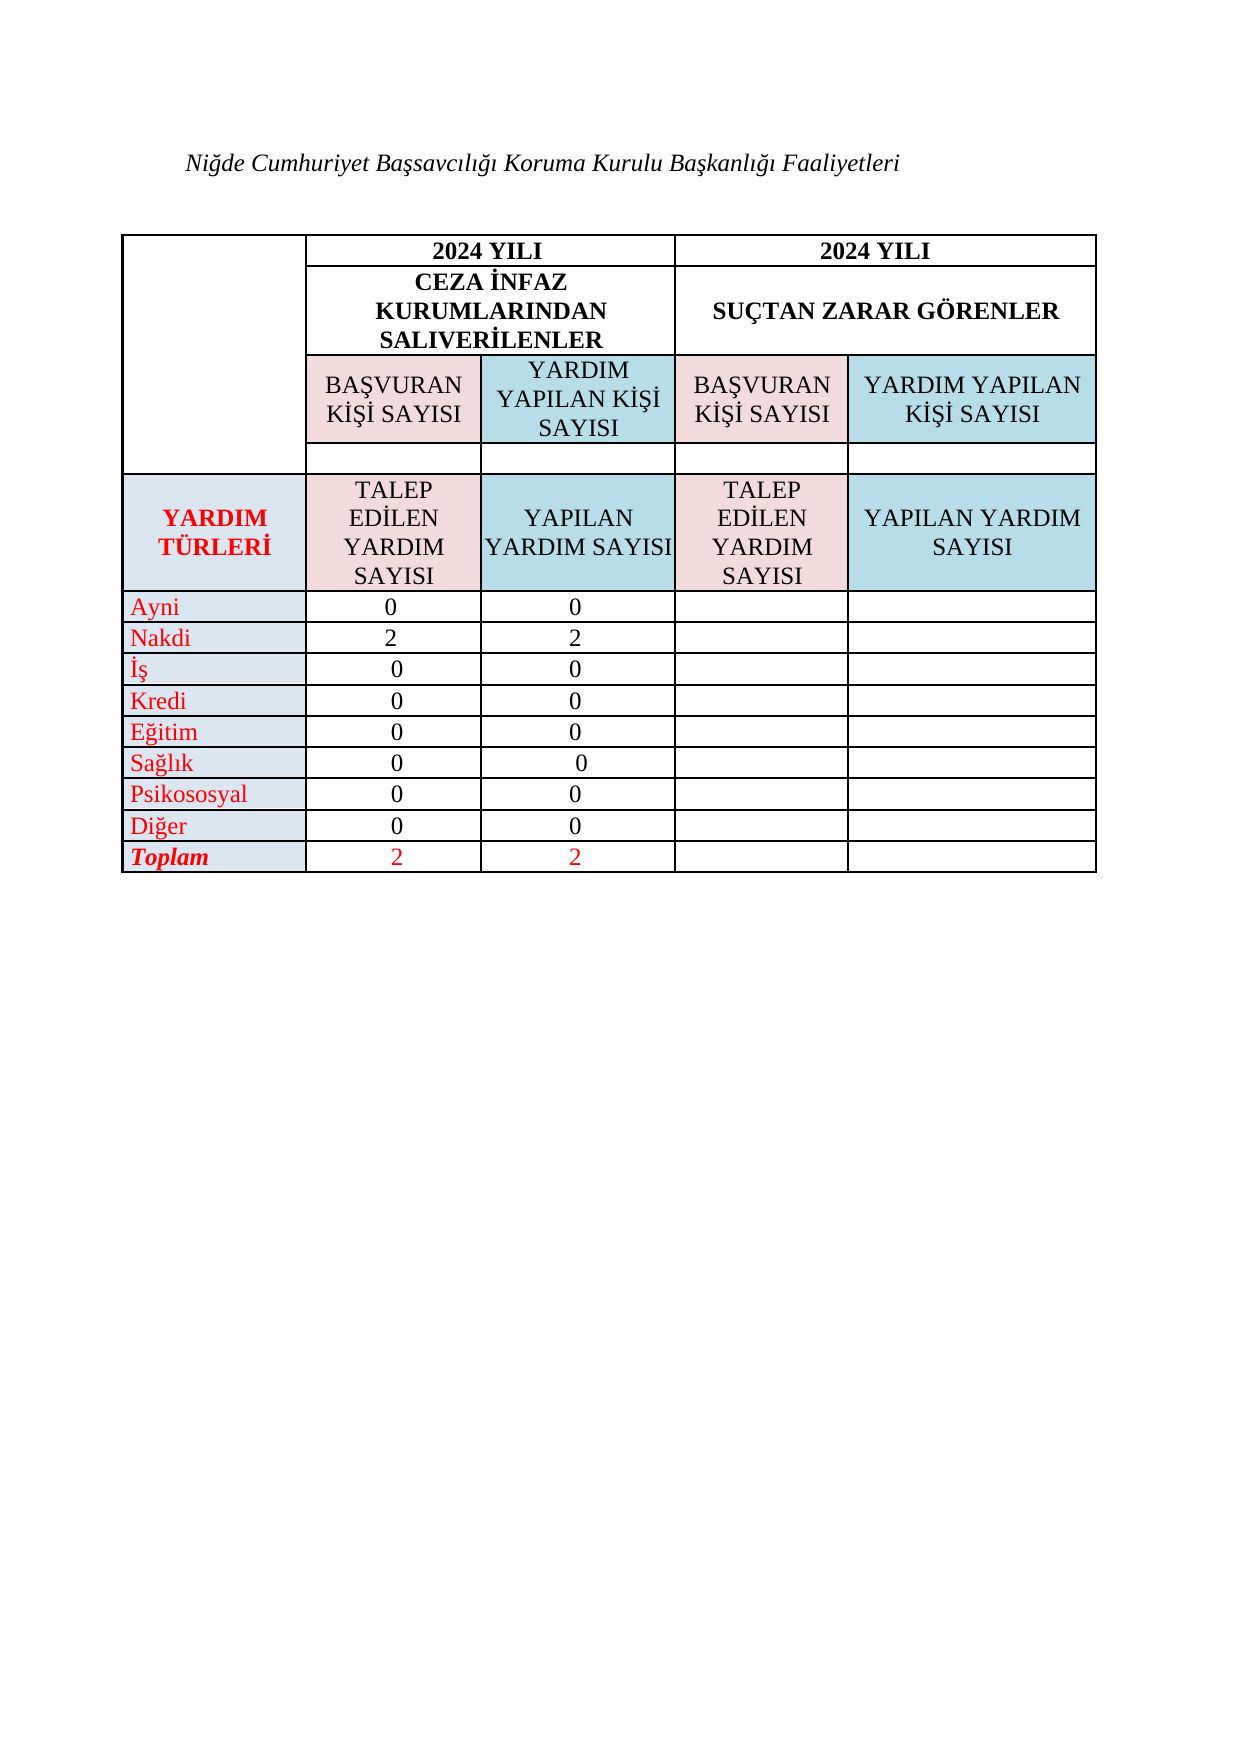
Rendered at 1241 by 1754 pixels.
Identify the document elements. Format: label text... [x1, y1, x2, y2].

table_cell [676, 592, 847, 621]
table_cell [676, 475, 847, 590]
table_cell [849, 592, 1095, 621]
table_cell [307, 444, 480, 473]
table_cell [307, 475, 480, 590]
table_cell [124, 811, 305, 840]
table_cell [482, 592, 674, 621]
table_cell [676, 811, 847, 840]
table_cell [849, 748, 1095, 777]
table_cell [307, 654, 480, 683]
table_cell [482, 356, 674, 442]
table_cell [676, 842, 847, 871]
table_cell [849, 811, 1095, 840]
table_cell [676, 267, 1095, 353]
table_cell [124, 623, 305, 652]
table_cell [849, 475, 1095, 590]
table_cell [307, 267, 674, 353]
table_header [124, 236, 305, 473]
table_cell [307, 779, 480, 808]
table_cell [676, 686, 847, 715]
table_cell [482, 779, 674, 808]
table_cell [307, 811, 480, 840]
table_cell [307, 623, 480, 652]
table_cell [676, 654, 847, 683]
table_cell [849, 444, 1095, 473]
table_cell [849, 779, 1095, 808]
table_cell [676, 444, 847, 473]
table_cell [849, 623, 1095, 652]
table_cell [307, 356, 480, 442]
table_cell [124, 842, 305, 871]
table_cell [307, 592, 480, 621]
text Niğde Cumhuriyet Başsavcılığı Koruma Kurulu Başkanlığı Faaliyetleri [185, 148, 1093, 176]
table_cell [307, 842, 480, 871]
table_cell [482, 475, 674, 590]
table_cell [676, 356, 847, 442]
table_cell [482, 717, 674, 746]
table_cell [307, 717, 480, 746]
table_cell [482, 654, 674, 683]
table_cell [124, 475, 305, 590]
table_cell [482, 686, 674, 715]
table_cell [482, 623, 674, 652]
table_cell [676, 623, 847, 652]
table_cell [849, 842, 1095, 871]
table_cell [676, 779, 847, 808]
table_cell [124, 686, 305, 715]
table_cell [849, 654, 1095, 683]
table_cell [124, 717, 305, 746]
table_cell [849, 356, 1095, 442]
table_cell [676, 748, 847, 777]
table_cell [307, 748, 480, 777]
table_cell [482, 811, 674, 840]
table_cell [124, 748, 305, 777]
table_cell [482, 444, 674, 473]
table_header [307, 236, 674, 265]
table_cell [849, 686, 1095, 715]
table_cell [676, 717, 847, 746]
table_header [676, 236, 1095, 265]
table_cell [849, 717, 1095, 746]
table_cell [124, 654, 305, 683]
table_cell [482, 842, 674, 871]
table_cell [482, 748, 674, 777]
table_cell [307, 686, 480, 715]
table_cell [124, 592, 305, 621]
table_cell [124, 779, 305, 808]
